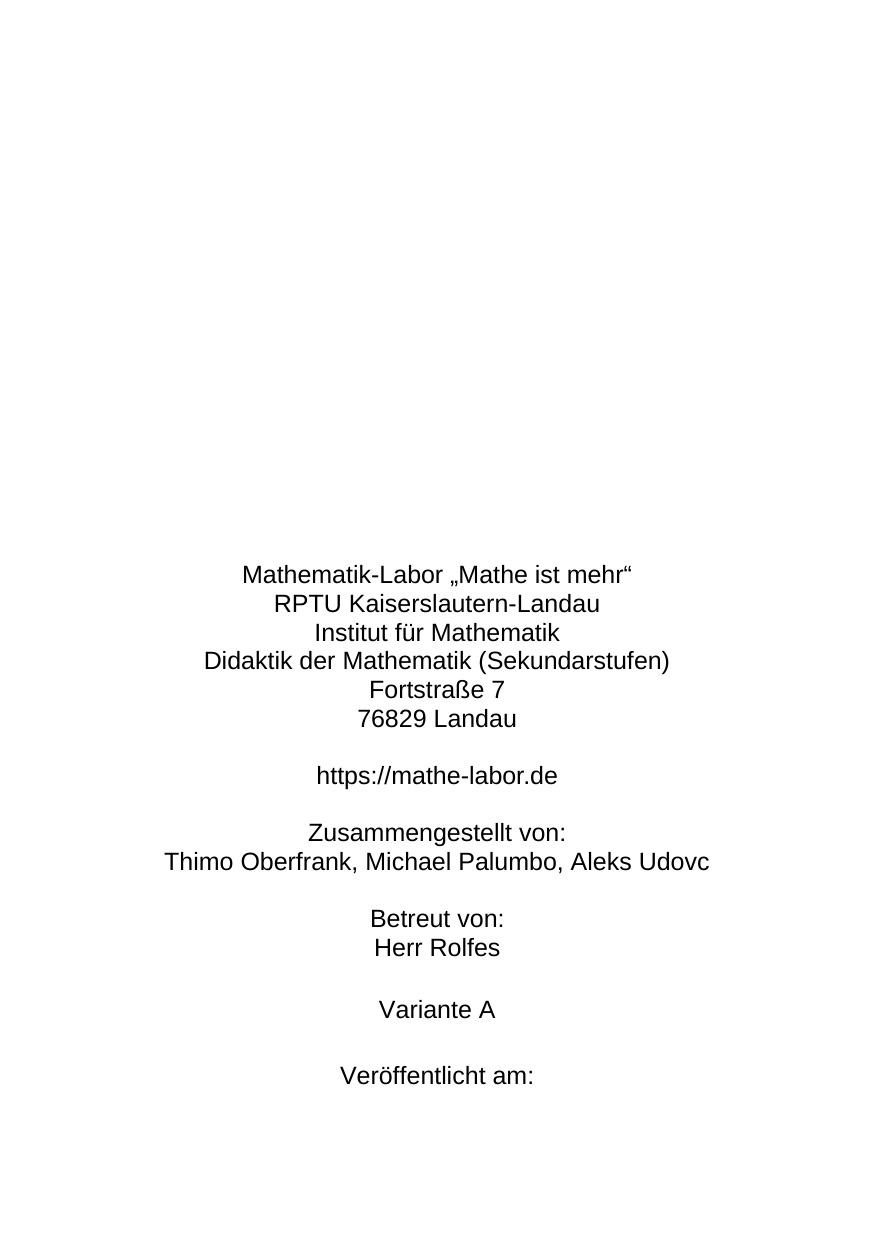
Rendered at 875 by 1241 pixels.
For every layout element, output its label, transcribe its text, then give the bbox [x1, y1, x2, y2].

text 76829 Landau [148, 704, 726, 761]
text Institut für Mathematik [148, 618, 726, 646]
text Zusammengestellt von: [148, 818, 726, 847]
text Veröffentlicht am: [148, 1061, 726, 1090]
text https://mathe-labor.de [148, 761, 726, 789]
text Fortstraße 7 [148, 675, 726, 704]
text Didaktik der Mathematik (Sekundarstufen) [148, 646, 726, 675]
text Mathematik-Labor „Mathe ist mehr“ RPTU Kaiserslautern-Landau [148, 560, 726, 618]
text Variante [148, 995, 726, 1024]
text Betreut von: [148, 904, 726, 933]
